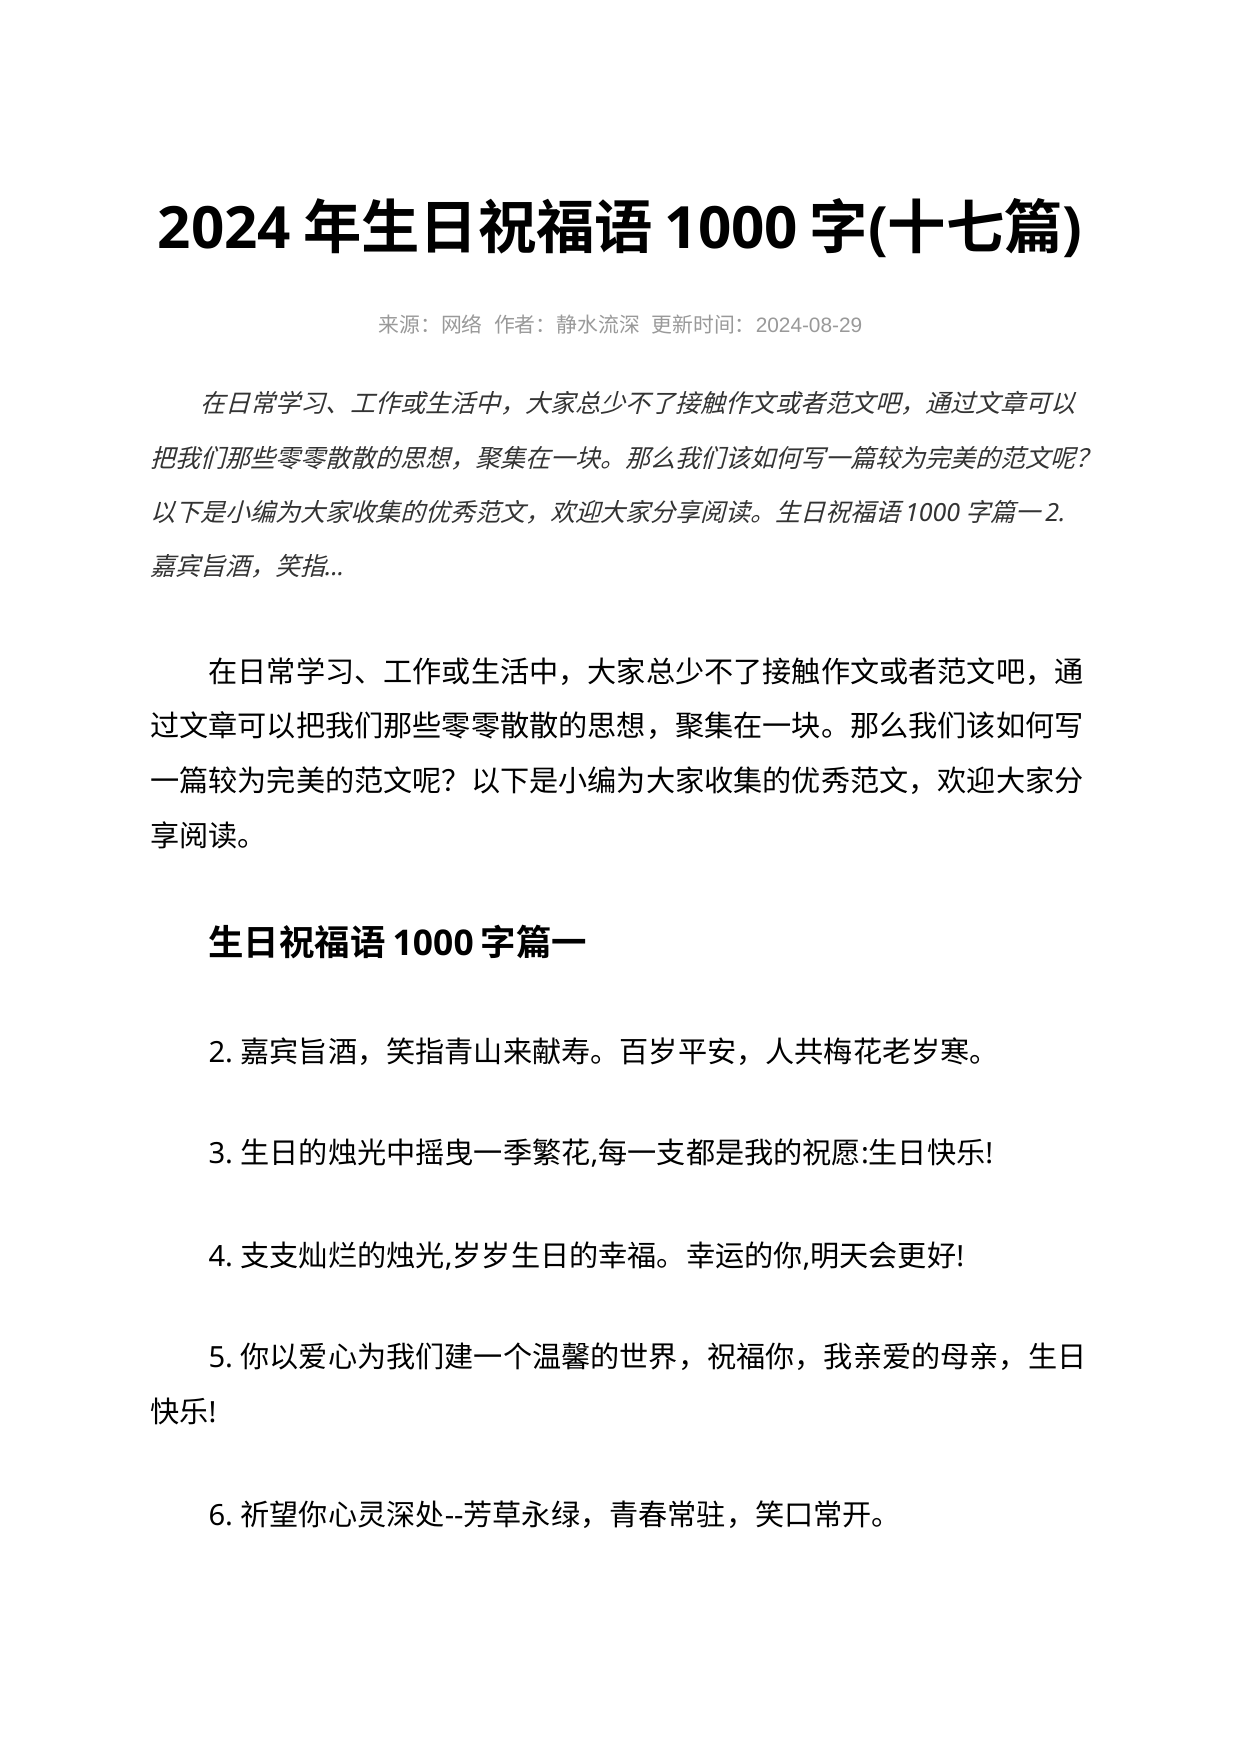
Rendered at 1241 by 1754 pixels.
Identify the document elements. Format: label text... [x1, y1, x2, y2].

text 3. 生日的烛光中摇曳一季繁花,每一支都是我的祝愿:生日快乐! [150, 1130, 1090, 1172]
text 5. 你以爱心为我们建一个温馨的世界，祝福你，我亲爱的母亲，生日快乐! [150, 1334, 1090, 1431]
text 来源：网络 作者：静水流深 更新时间：2024-08-29 [150, 313, 1090, 337]
text 在日常学习、工作或生活中，大家总少不了接触作文或者范文吧，通过文章可以把我们那些零零散散的思想，聚集在一块。那么我们该如何写一篇较为完美的范文呢？以下是小编为大家收集的优秀范文，欢迎大家分享阅读。生日祝福语1000字篇一2. 嘉宾旨酒，笑指... [150, 384, 1090, 583]
text 4. 支支灿烂的烛光,岁岁生日的幸福。幸运的你,明天会更好! [150, 1232, 1090, 1274]
subtitle 2024年生日祝福语1000字(十七篇) [150, 181, 1090, 266]
text 在日常学习、工作或生活中，大家总少不了接触作文或者范文吧，通过文章可以把我们那些零零散散的思想，聚集在一块。那么我们该如何写一篇较为完美的范文呢？以下是小编为大家收集的优秀范文，欢迎大家分享阅读。 [150, 648, 1090, 855]
text 生日祝福语1000字篇一 [150, 914, 1090, 966]
text 6. 祈望你心灵深处--芳草永绿，青春常驻，笑口常开。 [150, 1491, 1090, 1533]
text 2. 嘉宾旨酒，笑指青山来献寿。百岁平安，人共梅花老岁寒。 [150, 1028, 1090, 1071]
